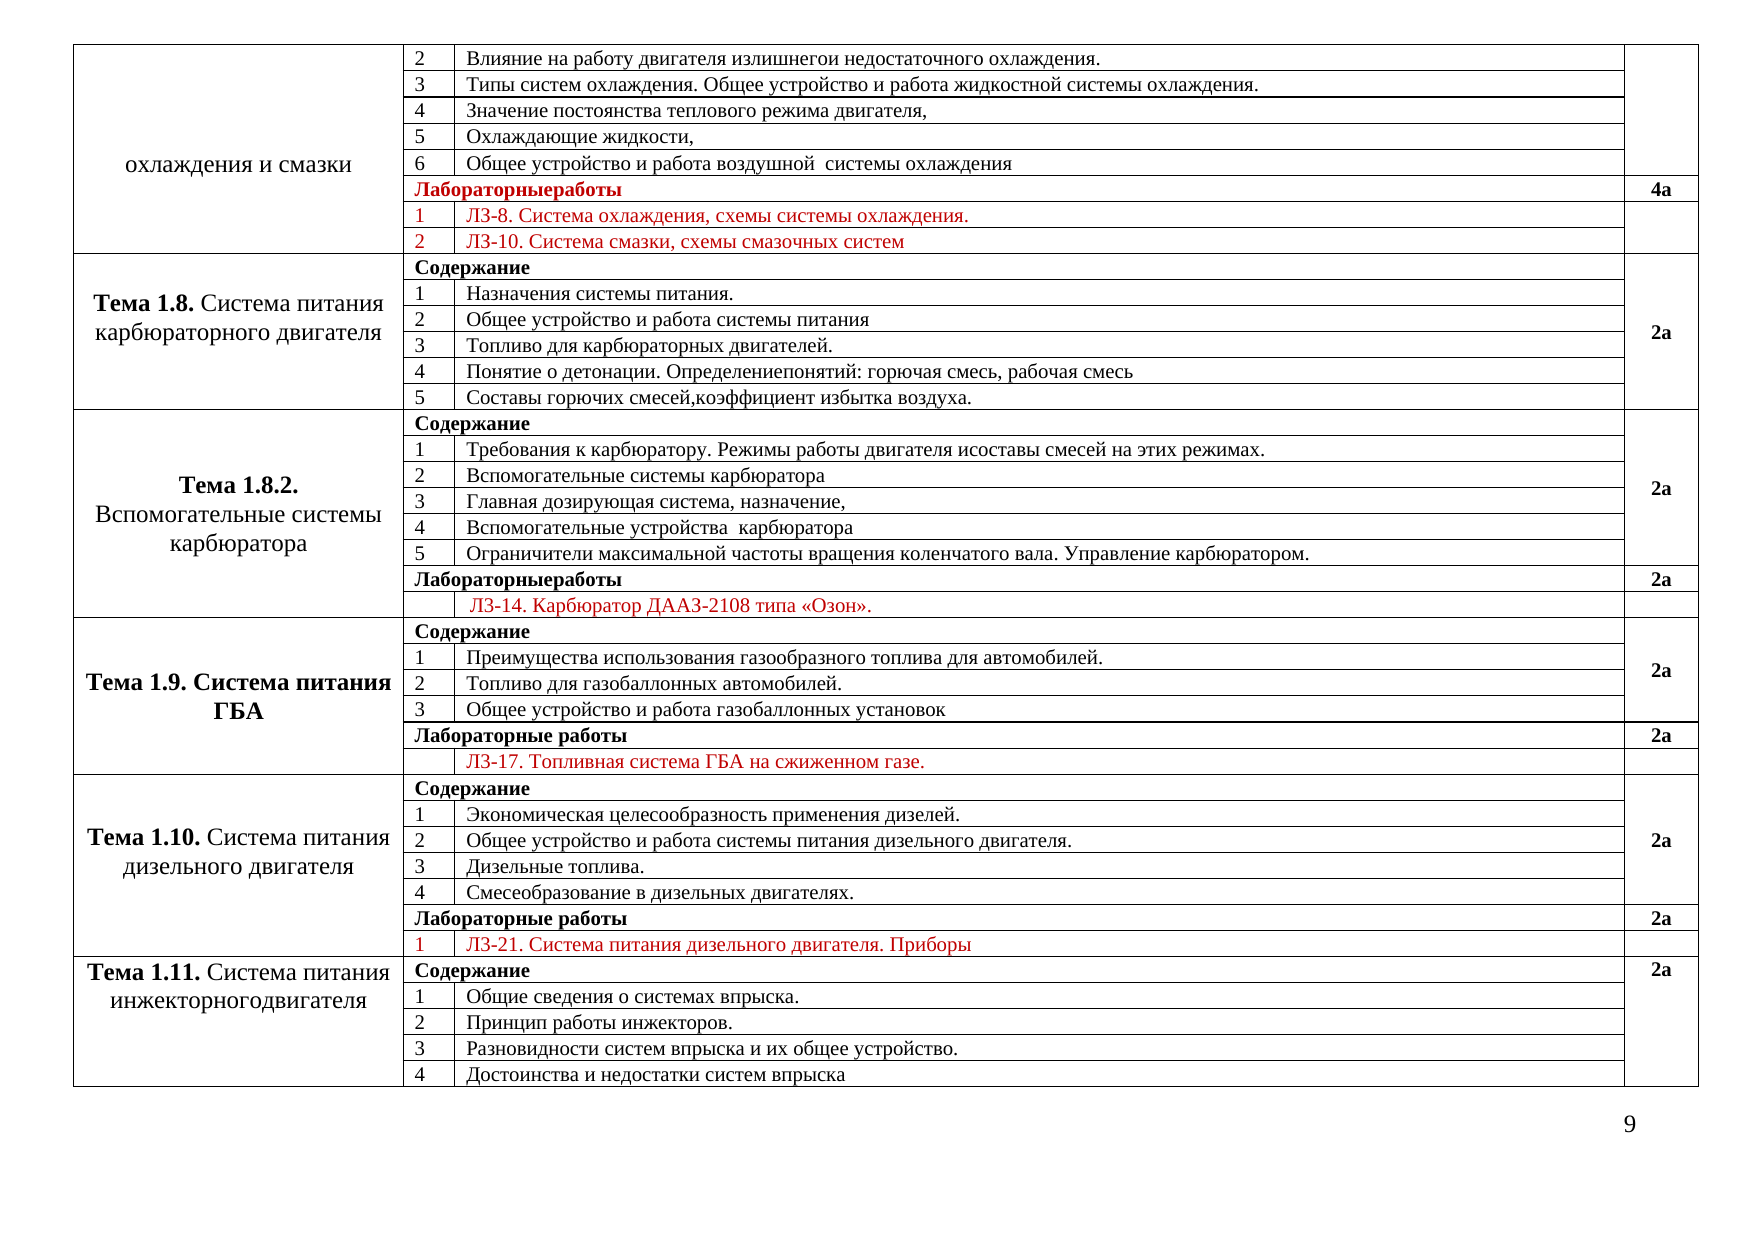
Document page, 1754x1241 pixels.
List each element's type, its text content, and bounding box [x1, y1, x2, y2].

table_cell Топливо для карбюраторных двигателей. [455, 332, 1624, 357]
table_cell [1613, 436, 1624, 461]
table_cell [404, 749, 414, 773]
table_cell [1625, 202, 1698, 253]
table_cell 2а [1625, 957, 1698, 1086]
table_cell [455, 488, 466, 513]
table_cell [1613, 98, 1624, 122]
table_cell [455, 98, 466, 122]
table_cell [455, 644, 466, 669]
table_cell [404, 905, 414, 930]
table_cell Тема 1.8.2. Вспомогательные системы карбюратора [74, 410, 403, 617]
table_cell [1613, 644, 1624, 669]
table_cell Назначения системы питания. [455, 280, 1624, 305]
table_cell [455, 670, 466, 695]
table_cell 2а [1625, 254, 1698, 409]
table_cell 4а [1625, 176, 1698, 201]
table_cell Тема 1.8. Система питания карбюраторного двигателя [74, 254, 403, 409]
table_cell 2а [1625, 775, 1698, 904]
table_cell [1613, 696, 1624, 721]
table_cell [404, 592, 414, 617]
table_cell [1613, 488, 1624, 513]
table_cell Общие сведения о системах впрыска. [455, 983, 1624, 1008]
table_cell Экономическая целесообразность применения дизелей. [455, 801, 1624, 826]
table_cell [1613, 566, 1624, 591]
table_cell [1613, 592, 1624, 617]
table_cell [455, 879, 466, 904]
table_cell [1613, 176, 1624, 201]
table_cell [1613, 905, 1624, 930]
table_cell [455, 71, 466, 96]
table_cell Вспомогательные устройства карбюратора [455, 514, 1624, 539]
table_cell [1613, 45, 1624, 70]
table_cell Составы горючих смесей,коэффициент избытка воздуха. [455, 384, 1624, 409]
table_cell [1625, 749, 1698, 773]
table_cell Тема 1.9. Система питания ГБА [74, 618, 403, 773]
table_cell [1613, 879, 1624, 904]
table_cell Тема 1.11. Система питания инжекторногодвигателя [74, 957, 403, 1086]
table_cell Дизельные топлива. [455, 853, 1624, 878]
table_cell Ограничители максимальной частоты вращения коленчатого вала. Управление карбюратором. [455, 540, 1624, 565]
table_cell [443, 749, 454, 773]
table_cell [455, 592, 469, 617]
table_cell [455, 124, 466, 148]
table_cell Вспомогательные системы карбюратора [455, 462, 1624, 487]
table_cell Содержание [404, 410, 1624, 435]
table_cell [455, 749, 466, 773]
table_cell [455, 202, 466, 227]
table_cell Общее устройство и работа системы питания дизельного двигателя. [455, 827, 1624, 852]
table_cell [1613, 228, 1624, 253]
table_cell Содержание [404, 957, 1624, 982]
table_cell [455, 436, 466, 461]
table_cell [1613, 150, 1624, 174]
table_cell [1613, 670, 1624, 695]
table_cell 2а [1625, 723, 1698, 747]
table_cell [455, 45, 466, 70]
table_cell Общее устройство и работа системы питания [455, 306, 1624, 331]
table_cell [443, 592, 454, 617]
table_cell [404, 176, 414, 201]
table_cell Л3-21. Система питания дизельного двигателя. Приборы [455, 931, 1624, 956]
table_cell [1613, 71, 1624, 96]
table_cell Принцип работы инжекторов. [455, 1009, 1624, 1034]
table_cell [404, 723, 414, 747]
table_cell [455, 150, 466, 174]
table_cell 2а [1625, 566, 1698, 591]
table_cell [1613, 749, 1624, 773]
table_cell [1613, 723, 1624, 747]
table_cell 2а [1625, 905, 1698, 930]
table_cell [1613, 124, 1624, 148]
table_cell Тема 1.10. Система питания дизельного двигателя [74, 775, 403, 956]
table_cell 2а [1625, 618, 1698, 721]
table_cell [1625, 592, 1698, 617]
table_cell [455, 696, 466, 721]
table_cell Понятие о детонации. Определениепонятий: горючая смесь, рабочая смесь [455, 358, 1624, 383]
table_cell Достоинства и недостатки систем впрыска [455, 1061, 1624, 1086]
table_cell 2а [1625, 410, 1698, 565]
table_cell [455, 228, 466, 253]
table_cell [1625, 931, 1698, 956]
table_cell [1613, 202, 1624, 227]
table_cell Разновидности систем впрыска и их общее устройство. [455, 1035, 1624, 1060]
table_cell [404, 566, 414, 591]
